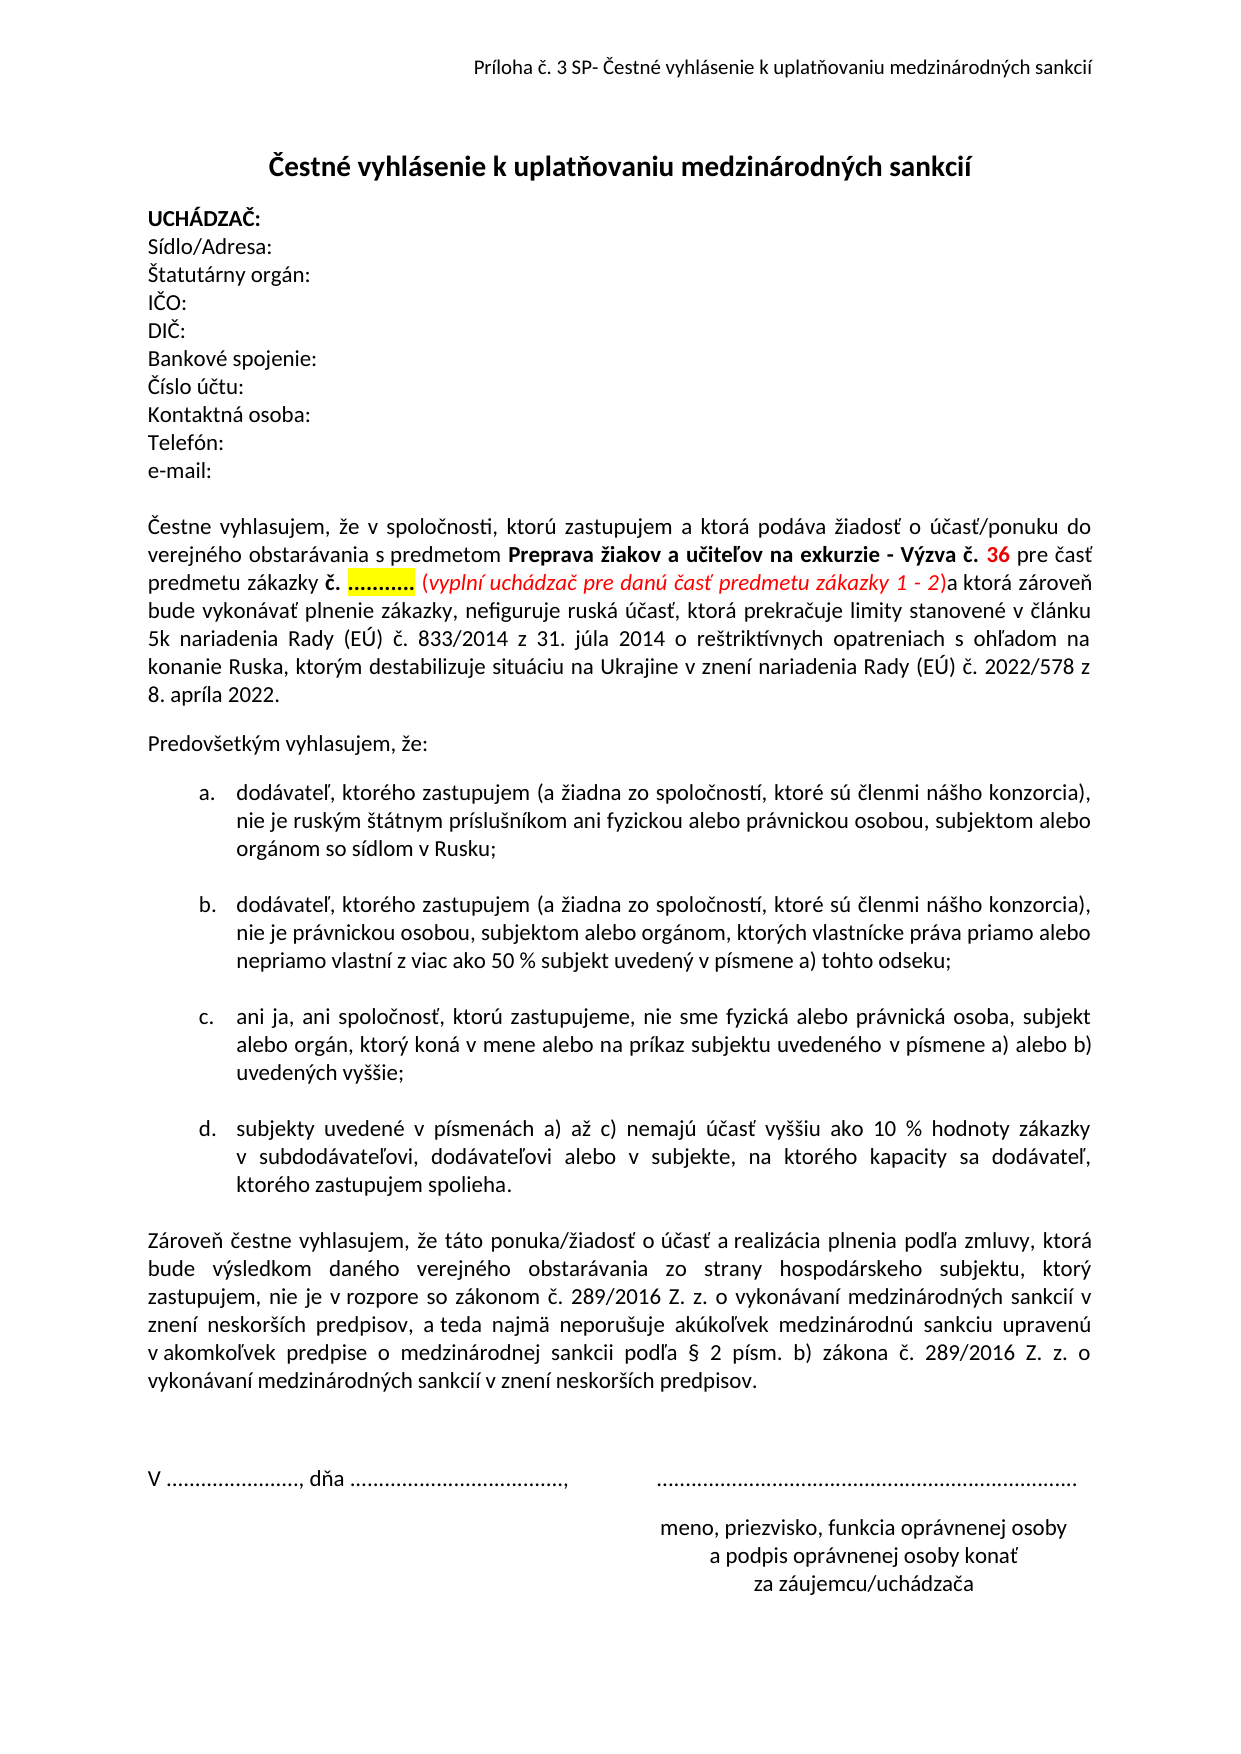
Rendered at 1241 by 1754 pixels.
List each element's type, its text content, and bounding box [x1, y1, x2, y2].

list dodávateľ, ktorého zastupujem (a žiadna zo spoločností, ktoré sú členmi nášho konzorcia), nie je ruským štátnym príslušníkom ani fyzickou alebo právnickou osobou, subjektom alebo orgánom so sídlom v Rusku; [199, 778, 1093, 862]
text Telefón: [148, 428, 1093, 456]
text Čestné vyhlásenie k uplatňovaniu medzinárodných sankcií [148, 148, 1093, 183]
text meno, priezvisko, funkcia oprávnenej osoby a podpis oprávnenej osoby konať za záujemcu/uchádzača [635, 1513, 1093, 1597]
text Zároveň čestne vyhlasujem, že táto ponuka/žiadosť o účasť a realizácia plnenia podľa zmluvy, ktorá bude výsledkom daného verejného obstarávania zo strany hospodárskeho subjektu, ktorý zastupujem, nie je v rozpore so zákonom č. 289/2016 Z. z. o vykonávaní medzinárodných sankcií v znení neskorších predpisov, a teda najmä neporušuje akúkoľvek medzinárodnú sankciu upravenú v akomkoľvek predpise o medzinárodnej sankcii podľa § 2 písm. b) zákona č. 289/2016 Z. z. o vykonávaní medzinárodných sankcií v znení neskorších predpisov. [148, 1226, 1093, 1394]
text UCHÁDZAČ: [148, 204, 1093, 232]
text Štatutárny orgán: [148, 260, 1093, 288]
list ani ja, ani spoločnosť, ktorú zastupujeme, nie sme fyzická alebo právnická osoba, subjekt alebo orgán, ktorý koná v mene alebo na príkaz subjektu uvedeného v písmene a) alebo b) uvedených vyššie; [199, 1002, 1093, 1086]
text IČO: [148, 288, 1093, 316]
text DIČ: [148, 316, 1093, 344]
list subjekty uvedené v písmenách a) až c) nemajú účasť vyššiu ako 10 % hodnoty zákazky v subdodávateľovi, dodávateľovi alebo v subjekte, na ktorého kapacity sa dodávateľ, ktorého zastupujem spolieha. [199, 1114, 1093, 1198]
text Kontaktná osoba: [148, 400, 1093, 428]
text Číslo účtu: [148, 372, 1093, 400]
text Čestne vyhlasujem, že v spoločnosti, ktorú zastupujem a ktorá podáva žiadosť o účasť/ponuku do verejného obstarávania s predmetom Preprava žiakov a učiteľov na exkurzie - Výzva č. 36 pre časť predmetu zákazky č. ........... (vyplní uchádzač pre danú časť predmetu zákazky 1 - 2)a ktorá zároveň bude vykonávať plnenie zákazky, nefiguruje ruská účasť, ktorá prekračuje limity stanovené v článku 5k nariadenia Rady (EÚ) č. 833/2014 z 31. júla 2014 o reštriktívnych opatreniach s ohľadom na konanie Ruska, ktorým destabilizuje situáciu na Ukrajine v znení nariadenia Rady (EÚ) č. 2022/578 z 8. apríla 2022. [148, 512, 1093, 708]
text Sídlo/Adresa: [148, 232, 1093, 260]
list dodávateľ, ktorého zastupujem (a žiadna zo spoločností, ktoré sú členmi nášho konzorcia), nie je právnickou osobou, subjektom alebo orgánom, ktorých vlastnícke práva priamo alebo nepriamo vlastní z viac ako 50 % subjekt uvedený v písmene a) tohto odseku; [199, 890, 1093, 974]
text V ......................., dňa ....................................., ......................................................................... [148, 1464, 1093, 1492]
text e-mail: [148, 456, 1093, 484]
text Predovšetkým vyhlasujem, že: [148, 729, 1093, 757]
text Bankové spojenie: [148, 344, 1093, 372]
